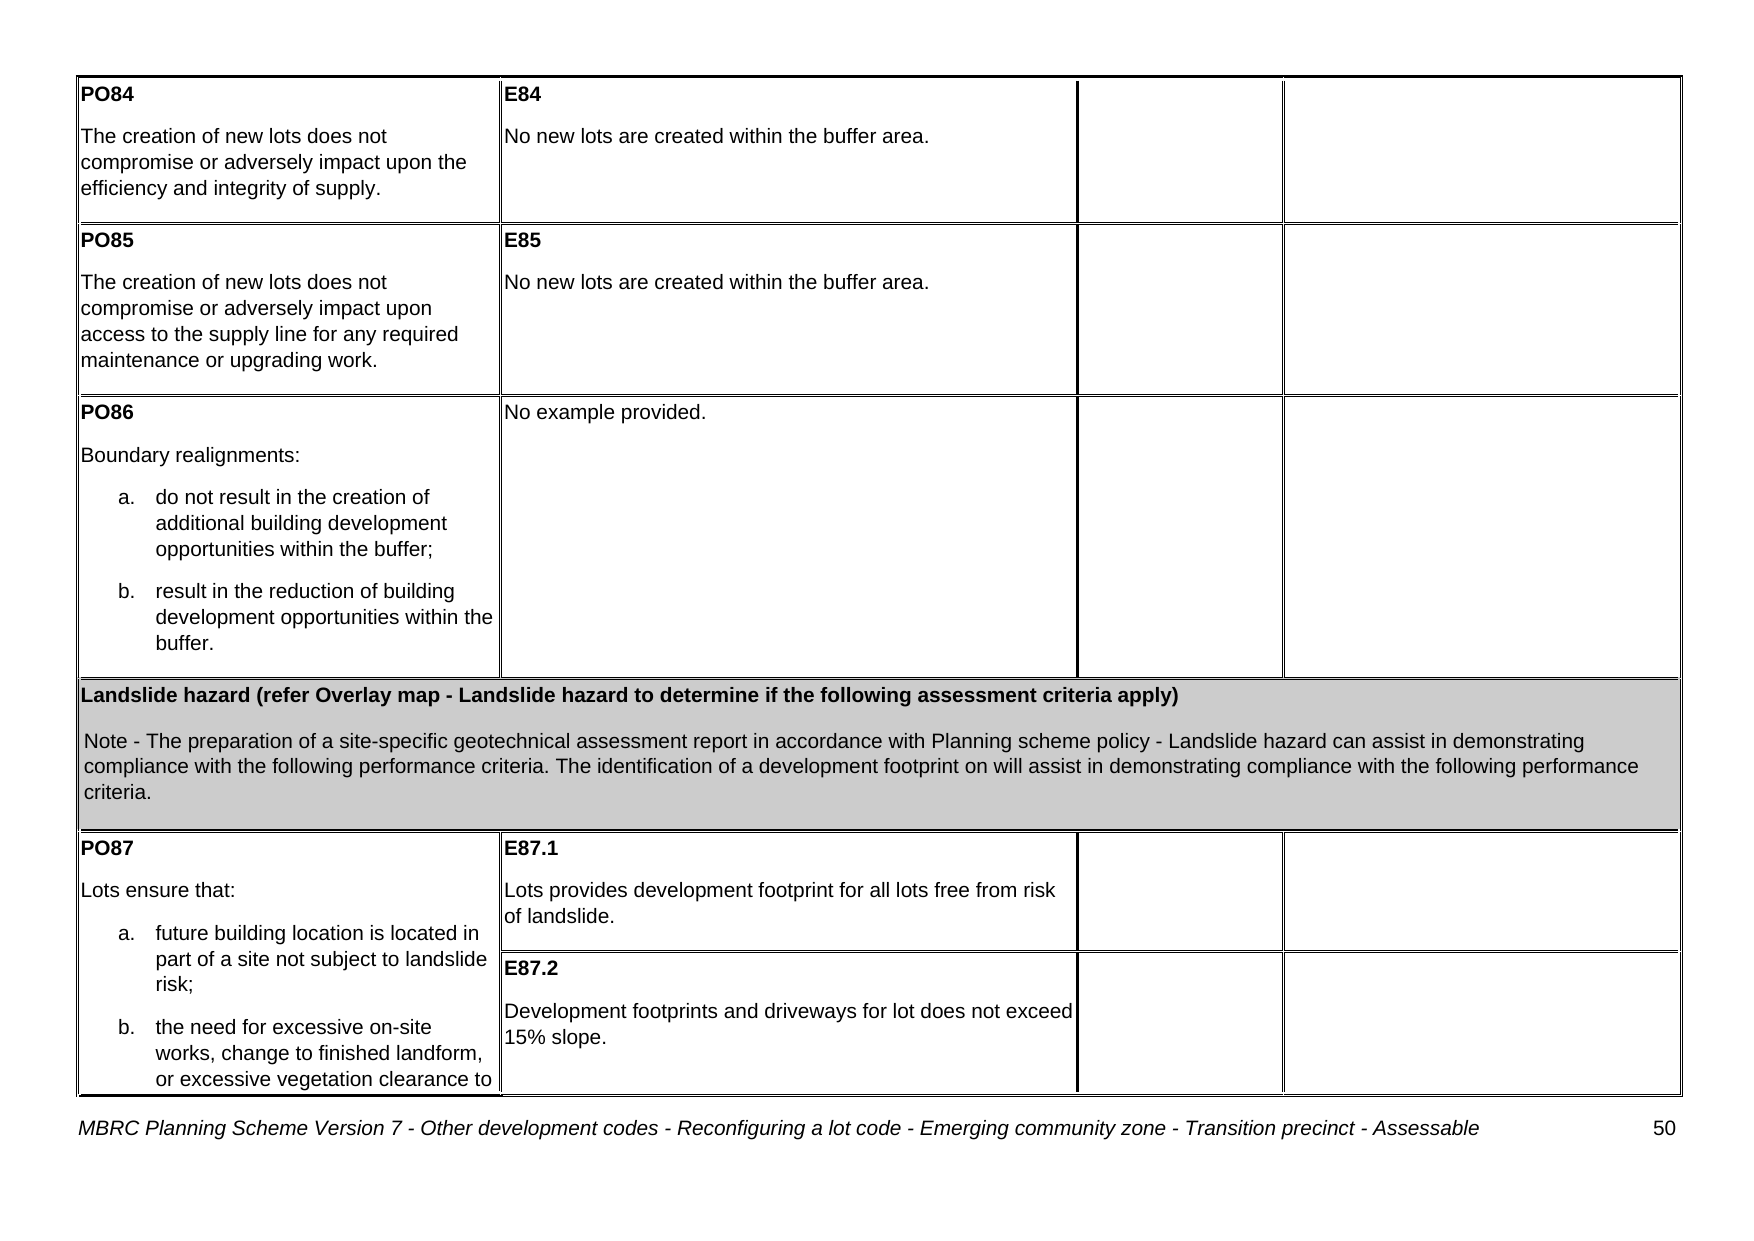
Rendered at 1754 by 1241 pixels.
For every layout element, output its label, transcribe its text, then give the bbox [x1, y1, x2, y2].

table_cell PO86 Boundary realignments: do not result in the creation of additional building development opportunities within the buffer; result in the reduction of building development opportunities within the buffer. [79, 394, 499, 677]
table_cell Landslide hazard (refer Overlay map - Landslide hazard to determine if the following assessment criteria apply) [77, 677, 1681, 829]
table_cell E87.1 Lots provides development footprint for all lots free from risk of landslide. [502, 833, 1076, 950]
table_cell [1079, 833, 1282, 950]
table_cell No example provided. [502, 397, 1076, 677]
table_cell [501, 953, 1077, 1093]
table_cell PO85 The creation of new lots does not compromise or adversely impact upon access to the supply line for any required maintenance or upgrading work. [79, 221, 499, 393]
table_cell [1285, 829, 1680, 950]
table_cell E84 No new lots are created within the buffer area. [501, 78, 1077, 221]
table_cell [1285, 221, 1680, 393]
table_cell [1077, 953, 1283, 1093]
table_cell E85 No new lots are created within the buffer area. [502, 225, 1076, 393]
table_cell [1284, 950, 1681, 1093]
table_cell [1285, 394, 1680, 677]
table_cell PO87 Lots ensure that: future building location is located in part of a site not subject to landslide risk; the need for excessive on-site works, change to finished landform, or excessive vegetation clearance to provide for future development is avoided; there is minimal disturbance to natural drainage patterns; earthworks does not: involve cut and filling having a height greater than 1.5m; involve any retaining wall having a height greater than 1.5m; involve earthworks exceeding 50m3, and redirect or alter the existing flows of surface or groundwater. [79, 829, 501, 1093]
table_cell [1077, 78, 1283, 221]
table_cell [1284, 78, 1680, 221]
table_cell PO84 The creation of new lots does not compromise or adversely impact upon the efficiency and integrity of supply. [79, 78, 501, 221]
table_cell [1079, 397, 1282, 677]
table_cell [1079, 225, 1282, 393]
